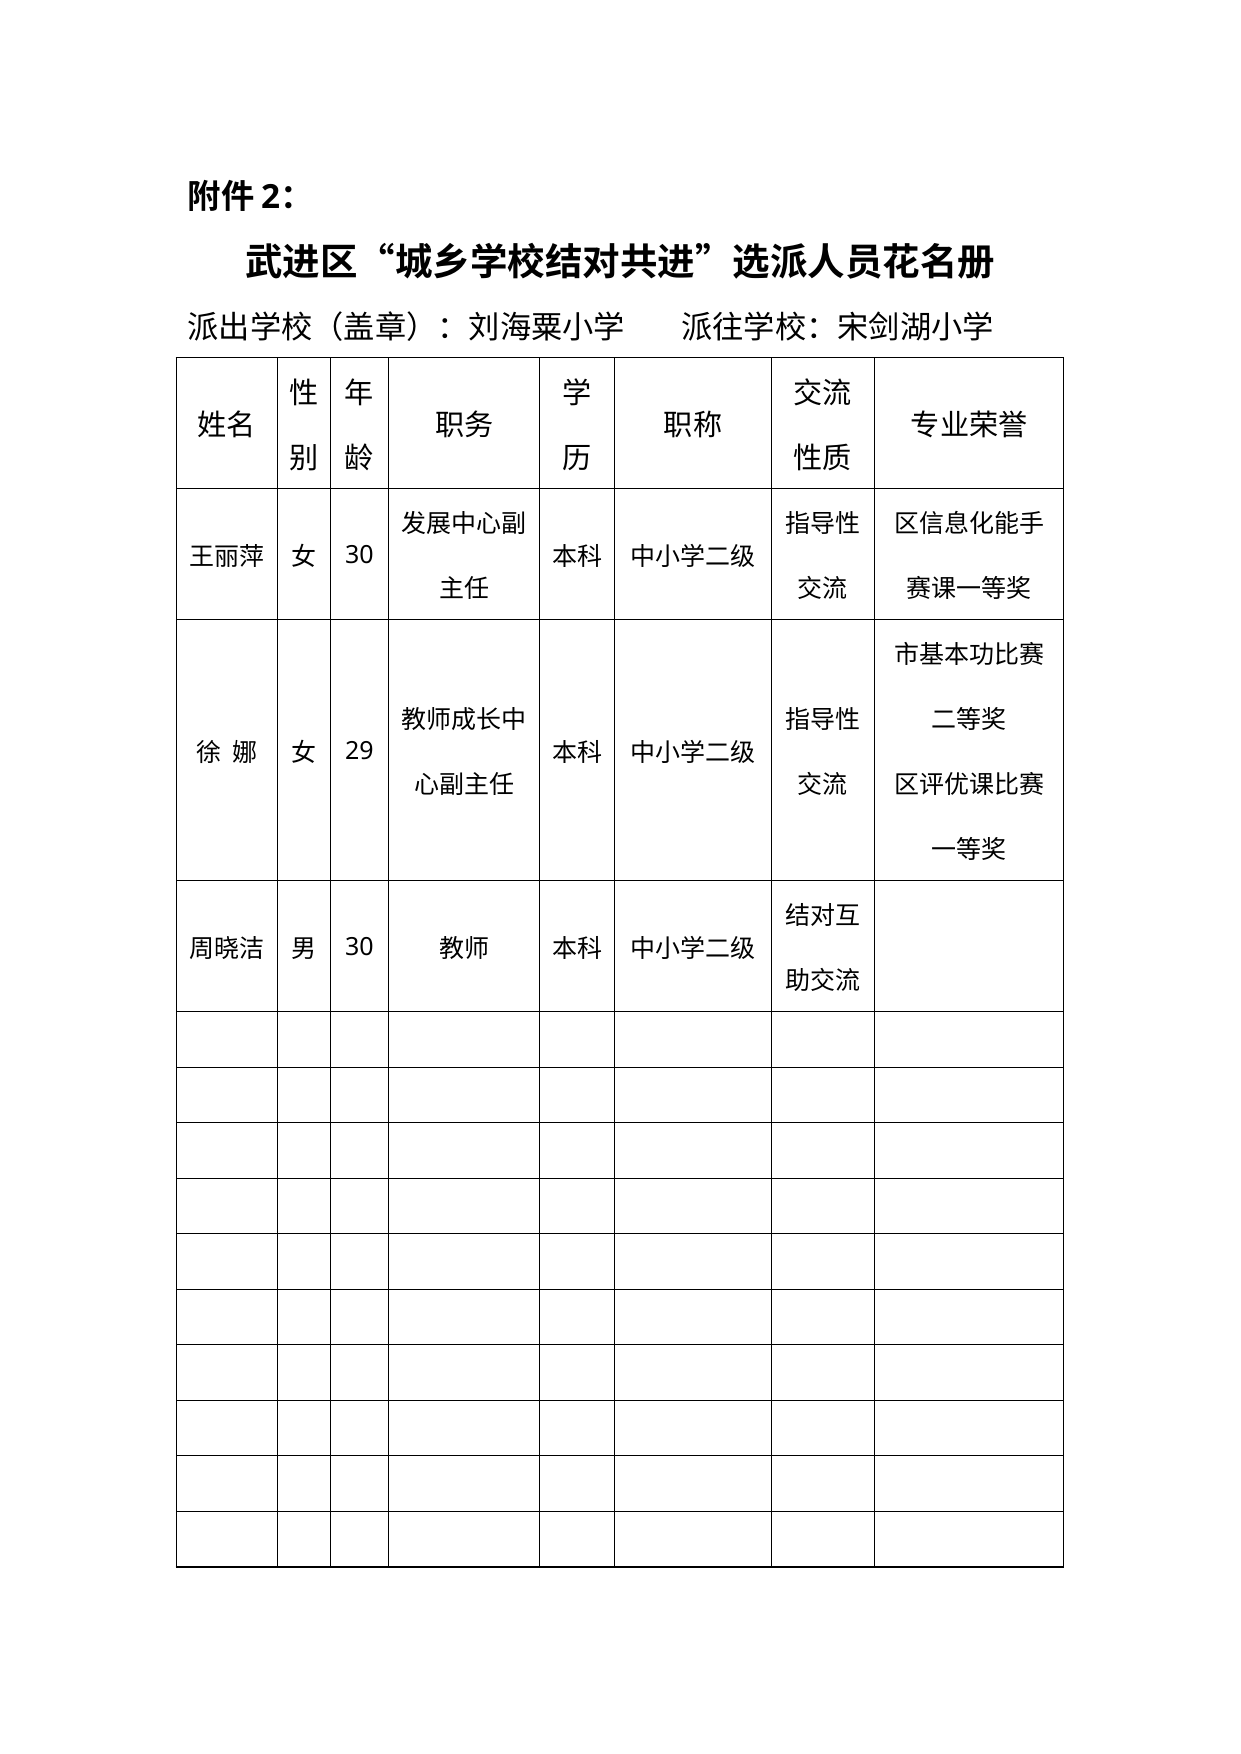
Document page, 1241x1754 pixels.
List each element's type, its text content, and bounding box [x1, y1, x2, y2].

table_cell [389, 1234, 539, 1289]
table_cell [875, 1345, 1063, 1400]
table_cell [278, 1179, 330, 1233]
table_cell 徐 娜 [177, 620, 277, 880]
table_cell [177, 1290, 277, 1344]
table_cell [772, 1512, 874, 1566]
table_cell [331, 1512, 388, 1566]
table_cell 本科 [540, 881, 614, 1011]
table_cell [540, 1179, 614, 1233]
table_cell [615, 1234, 771, 1289]
table_cell [875, 1290, 1063, 1344]
table_cell [540, 1234, 614, 1289]
table_cell [540, 1123, 614, 1178]
table_cell [177, 1512, 277, 1566]
table_cell [540, 1456, 614, 1511]
table_cell [389, 1123, 539, 1178]
table_cell [615, 1401, 771, 1455]
table_cell [177, 1234, 277, 1289]
table_cell [389, 1012, 539, 1067]
table_cell [278, 1456, 330, 1511]
table_cell [278, 1512, 330, 1566]
table_cell [177, 1012, 277, 1067]
table_cell [540, 1068, 614, 1122]
table_cell [278, 1290, 330, 1344]
table_cell [772, 1401, 874, 1455]
table_header 学历 [540, 358, 614, 488]
table_cell [772, 1012, 874, 1067]
table_cell 中小学二级 [615, 620, 771, 880]
table_cell 教师成长中心副主任 [389, 620, 539, 880]
table_cell [772, 1345, 874, 1400]
table_header 性别 [278, 358, 330, 488]
table_cell [177, 1456, 277, 1511]
table_cell [540, 1512, 614, 1566]
table_cell [772, 1179, 874, 1233]
table_cell 30 [331, 489, 388, 619]
table_cell [875, 1179, 1063, 1233]
table_cell [615, 1512, 771, 1566]
table_cell 发展中心副主任 [389, 489, 539, 619]
table_cell 中小学二级 [615, 881, 771, 1011]
table_cell [331, 1456, 388, 1511]
table_cell [177, 1179, 277, 1233]
text 附件2： [187, 162, 1053, 227]
table_cell [615, 1179, 771, 1233]
table_cell [875, 1456, 1063, 1511]
table_cell [331, 1234, 388, 1289]
table_cell [389, 1512, 539, 1566]
table_cell [331, 1345, 388, 1400]
table_cell [389, 1456, 539, 1511]
table_cell [278, 1345, 330, 1400]
table_header 专业荣誉 [875, 358, 1063, 488]
table_cell 29 [331, 620, 388, 880]
table_cell [331, 1012, 388, 1067]
table_cell [540, 1290, 614, 1344]
table_cell 市基本功比赛二等奖 区评优课比赛一等奖 [875, 620, 1063, 880]
table_cell [875, 1234, 1063, 1289]
table_cell 30 [331, 881, 388, 1011]
table_cell [389, 1345, 539, 1400]
table_cell 中小学二级 [615, 489, 771, 619]
table_cell [615, 1068, 771, 1122]
table_cell [389, 1179, 539, 1233]
table_cell [615, 1456, 771, 1511]
table_cell [615, 1290, 771, 1344]
table_cell 结对互助交流 [772, 881, 874, 1011]
table_header 职称 [615, 358, 771, 488]
text 武进区“城乡学校结对共进”选派人员花名册 [187, 227, 1053, 292]
table_cell [875, 881, 1063, 1011]
table_cell [615, 1123, 771, 1178]
table_cell 女 [278, 620, 330, 880]
table_cell 指导性交流 [772, 489, 874, 619]
table_cell [540, 1012, 614, 1067]
table_cell [177, 1123, 277, 1178]
table_cell [389, 1290, 539, 1344]
table_cell 王丽萍 [177, 489, 277, 619]
table_cell [875, 1401, 1063, 1455]
table_header 年龄 [331, 358, 388, 488]
table_cell [772, 1234, 874, 1289]
table_cell 教师 [389, 881, 539, 1011]
table_cell [331, 1290, 388, 1344]
table_cell [331, 1123, 388, 1178]
table_cell [278, 1068, 330, 1122]
table_cell 指导性交流 [772, 620, 874, 880]
table_cell [278, 1234, 330, 1289]
table_header 职务 [389, 358, 539, 488]
table_cell [389, 1401, 539, 1455]
table_cell 区信息化能手赛课一等奖 [875, 489, 1063, 619]
table_cell [278, 1012, 330, 1067]
table_cell 女 [278, 489, 330, 619]
text 派出学校（盖章）：刘海粟小学 派往学校：宋剑湖小学 [187, 292, 1053, 357]
table_cell 本科 [540, 620, 614, 880]
table_cell [331, 1179, 388, 1233]
table_cell [615, 1345, 771, 1400]
table_cell [772, 1456, 874, 1511]
table_cell [875, 1123, 1063, 1178]
table_header 交流 性质 [772, 358, 874, 488]
table_cell [540, 1401, 614, 1455]
table_cell 周晓洁 [177, 881, 277, 1011]
table_cell [875, 1012, 1063, 1067]
table_header 姓名 [177, 358, 277, 488]
table_cell [278, 1401, 330, 1455]
table_cell [615, 1012, 771, 1067]
table_cell [875, 1068, 1063, 1122]
table_cell [177, 1068, 277, 1122]
table_cell [177, 1401, 277, 1455]
table_cell [540, 1345, 614, 1400]
table_cell [331, 1068, 388, 1122]
table_cell [389, 1068, 539, 1122]
table_cell [772, 1123, 874, 1178]
table_cell [772, 1068, 874, 1122]
table_cell [278, 1123, 330, 1178]
table_cell [875, 1512, 1063, 1566]
table_cell [331, 1401, 388, 1455]
table_cell 男 [278, 881, 330, 1011]
table_cell [177, 1345, 277, 1400]
table_cell 本科 [540, 489, 614, 619]
table_cell [772, 1290, 874, 1344]
